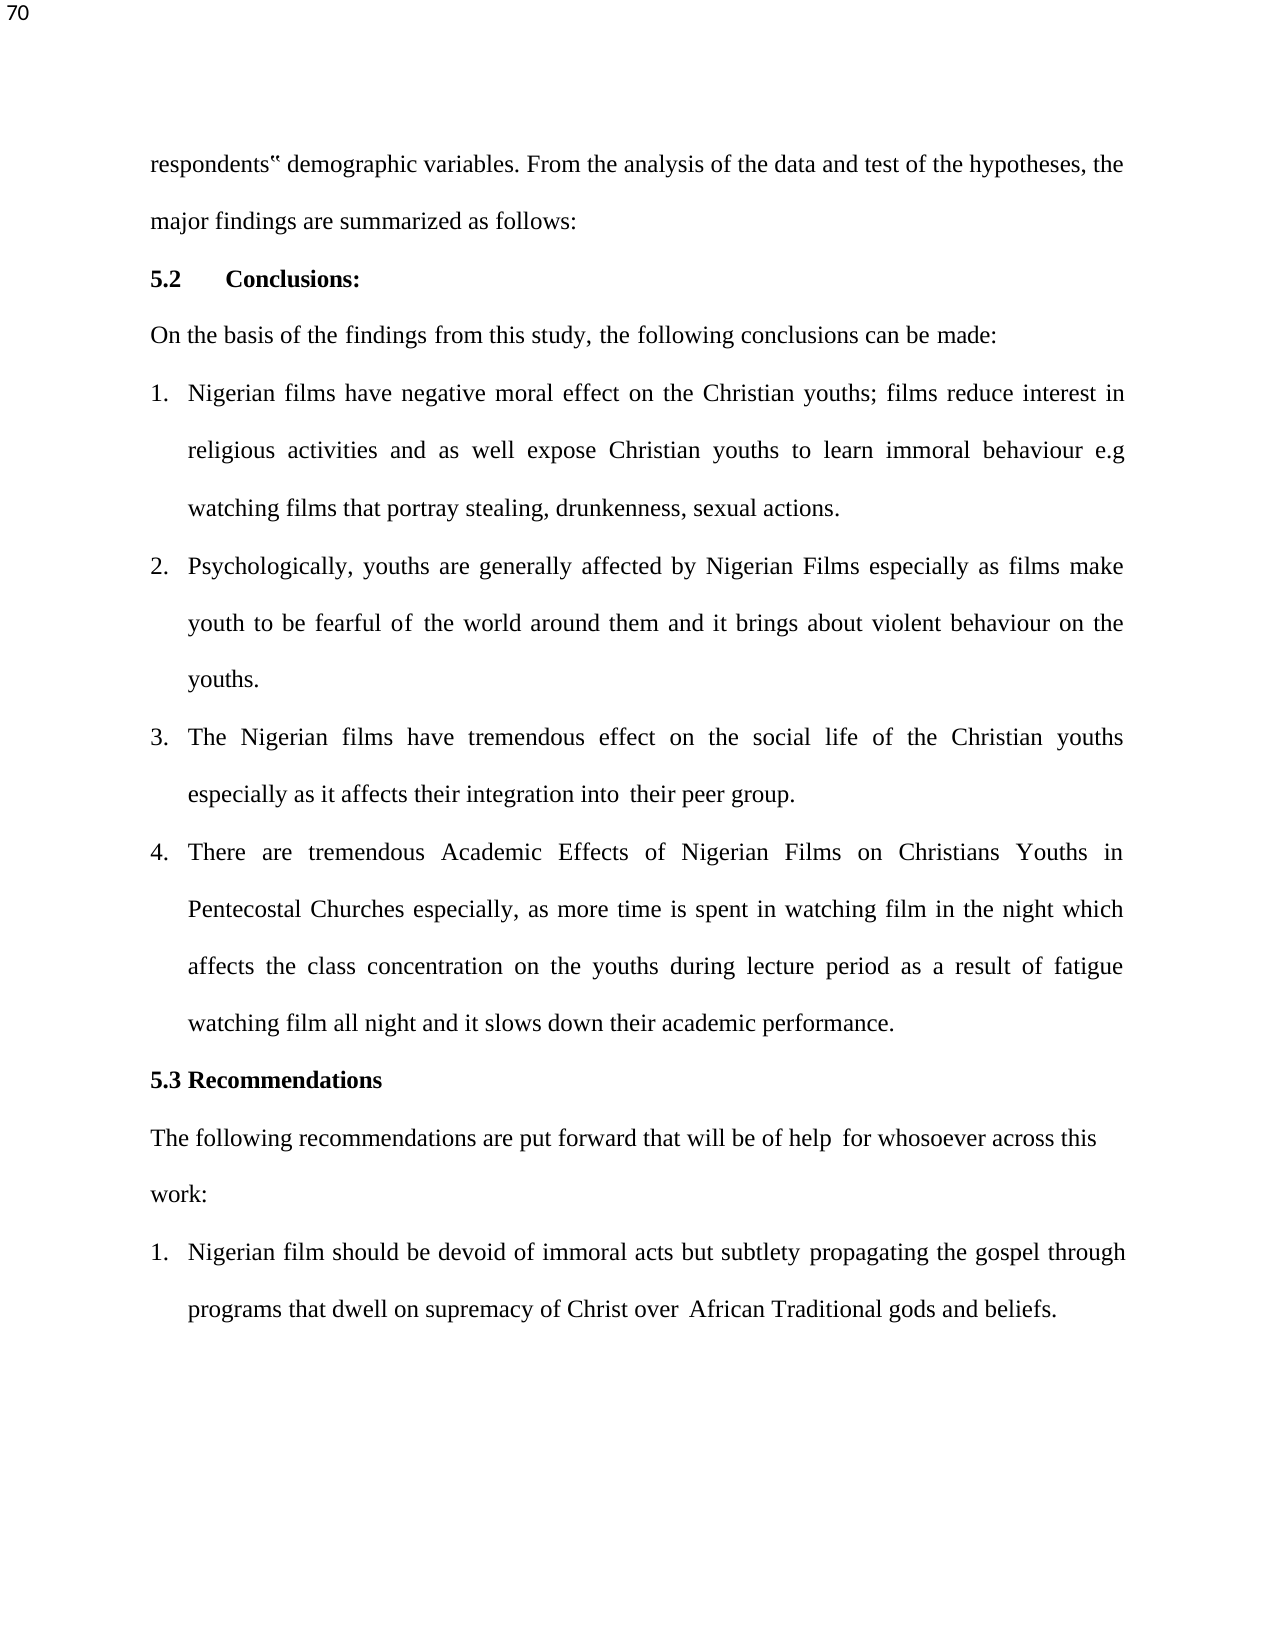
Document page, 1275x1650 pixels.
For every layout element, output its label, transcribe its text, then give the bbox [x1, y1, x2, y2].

list Nigerian film should be devoid of immoral acts but subtlety propagating the gospel through programs that dwell on supremacy of Christ over African Traditional gods and beliefs. [150, 1237, 1126, 1323]
list Nigerian films have negative moral effect on the Christian youths; films reduce interest in religious activities and as well expose Christian youths to learn immoral behaviour e.g watching films that portray stealing, drunkenness, sexual actions. [150, 378, 1126, 522]
text respondents‟ demographic variables. From the analysis of the data and test of the hypotheses, the major findings are summarized as follows: [150, 149, 1125, 235]
text The following recommendations are put forward that will be of help for whosoever across this work: [150, 1123, 1125, 1208]
subtitle Recommendations [150, 1066, 1246, 1094]
list There are tremendous Academic Effects of Nigerian Films on Christians Youths in Pentecostal Churches especially, as more time is spent in watching film in the night which affects the class concentration on the youths during lecture period as a result of fatigue watching film all night and it slows down their academic performance. [150, 837, 1125, 1036]
text On the basis of the findings from this study, the following conclusions can be made: [150, 320, 1246, 349]
list The Nigerian films have tremendous effect on the social life of the Christian youths especially as it affects their integration into their peer group. [150, 722, 1125, 808]
subtitle Conclusions: [150, 264, 1246, 293]
list Psychologically, youths are generally affected by Nigerian Films especially as films make youth to be fearful of the world around them and it brings about violent behaviour on the youths. [150, 551, 1125, 693]
